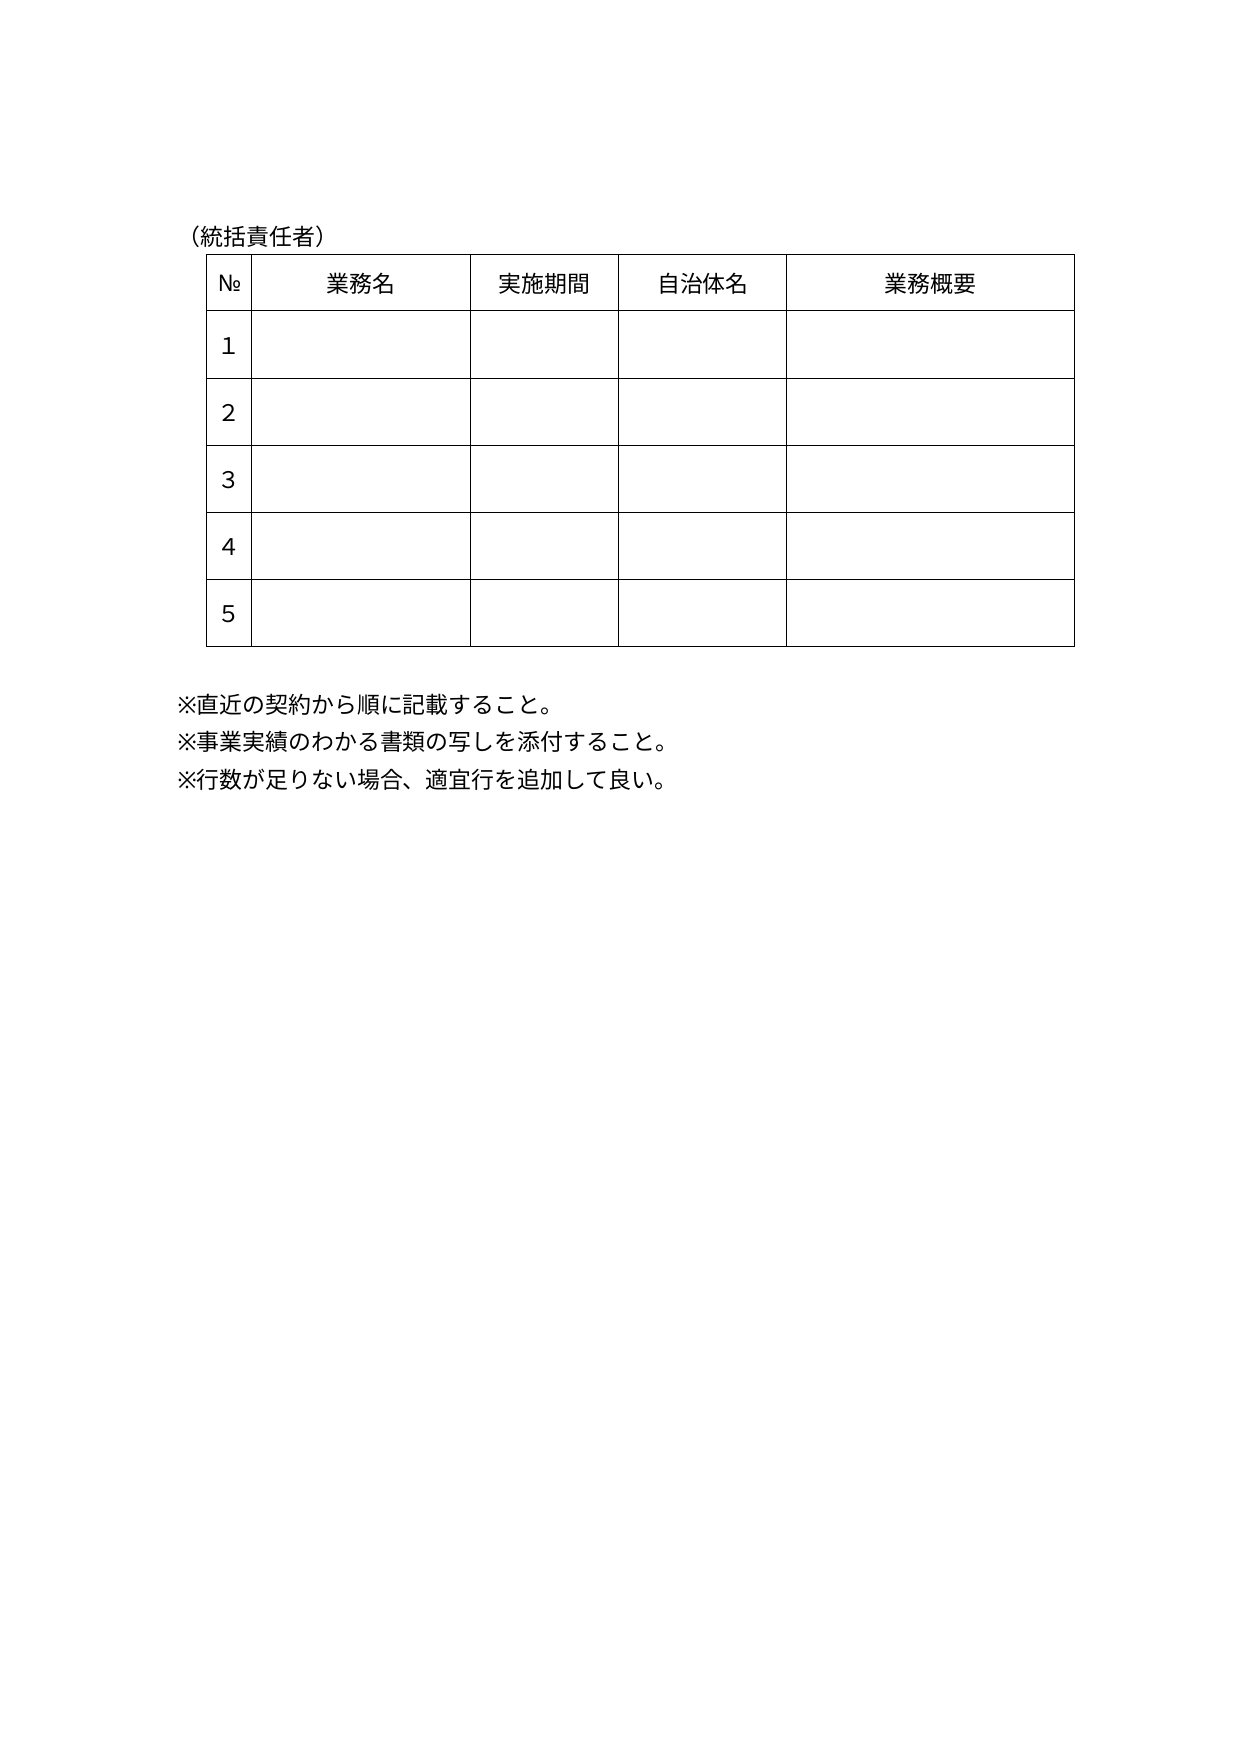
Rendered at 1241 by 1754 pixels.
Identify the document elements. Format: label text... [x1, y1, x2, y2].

table_cell [619, 379, 786, 444]
table_cell [252, 580, 470, 646]
table_header № [207, 255, 251, 310]
table_cell [619, 513, 786, 579]
text （統括責任者） [177, 217, 1063, 254]
table_header 自治体名 [619, 255, 786, 310]
table_cell ４ [207, 513, 251, 579]
table_cell [787, 379, 1074, 444]
table_cell [252, 513, 470, 579]
table_cell [252, 446, 470, 512]
table_cell [252, 379, 470, 444]
table_cell [619, 446, 786, 512]
table_cell [471, 446, 618, 512]
table_cell [471, 379, 618, 444]
table_cell ５ [207, 580, 251, 646]
table_cell [787, 580, 1074, 646]
table_cell [471, 513, 618, 579]
table_cell [787, 446, 1074, 512]
table_cell ３ [207, 446, 251, 512]
table_cell ２ [207, 379, 251, 444]
table_cell [619, 580, 786, 646]
table_header 業務名 [252, 255, 470, 310]
table_cell [787, 513, 1074, 579]
table_cell [787, 311, 1074, 377]
table_cell [471, 580, 618, 646]
table_cell [619, 311, 786, 377]
table_cell [252, 311, 470, 377]
text ※直近の契約から順に記載すること。 [177, 685, 1063, 722]
text ※事業実績のわかる書類の写しを添付すること。 [177, 722, 1063, 760]
table_header 業務概要 [787, 255, 1074, 310]
table_cell [471, 311, 618, 377]
table_header 実施期間 [471, 255, 618, 310]
list ※行数が足りない場合、適宜行を追加して良い。 [177, 760, 1063, 797]
table_cell １ [207, 311, 251, 377]
